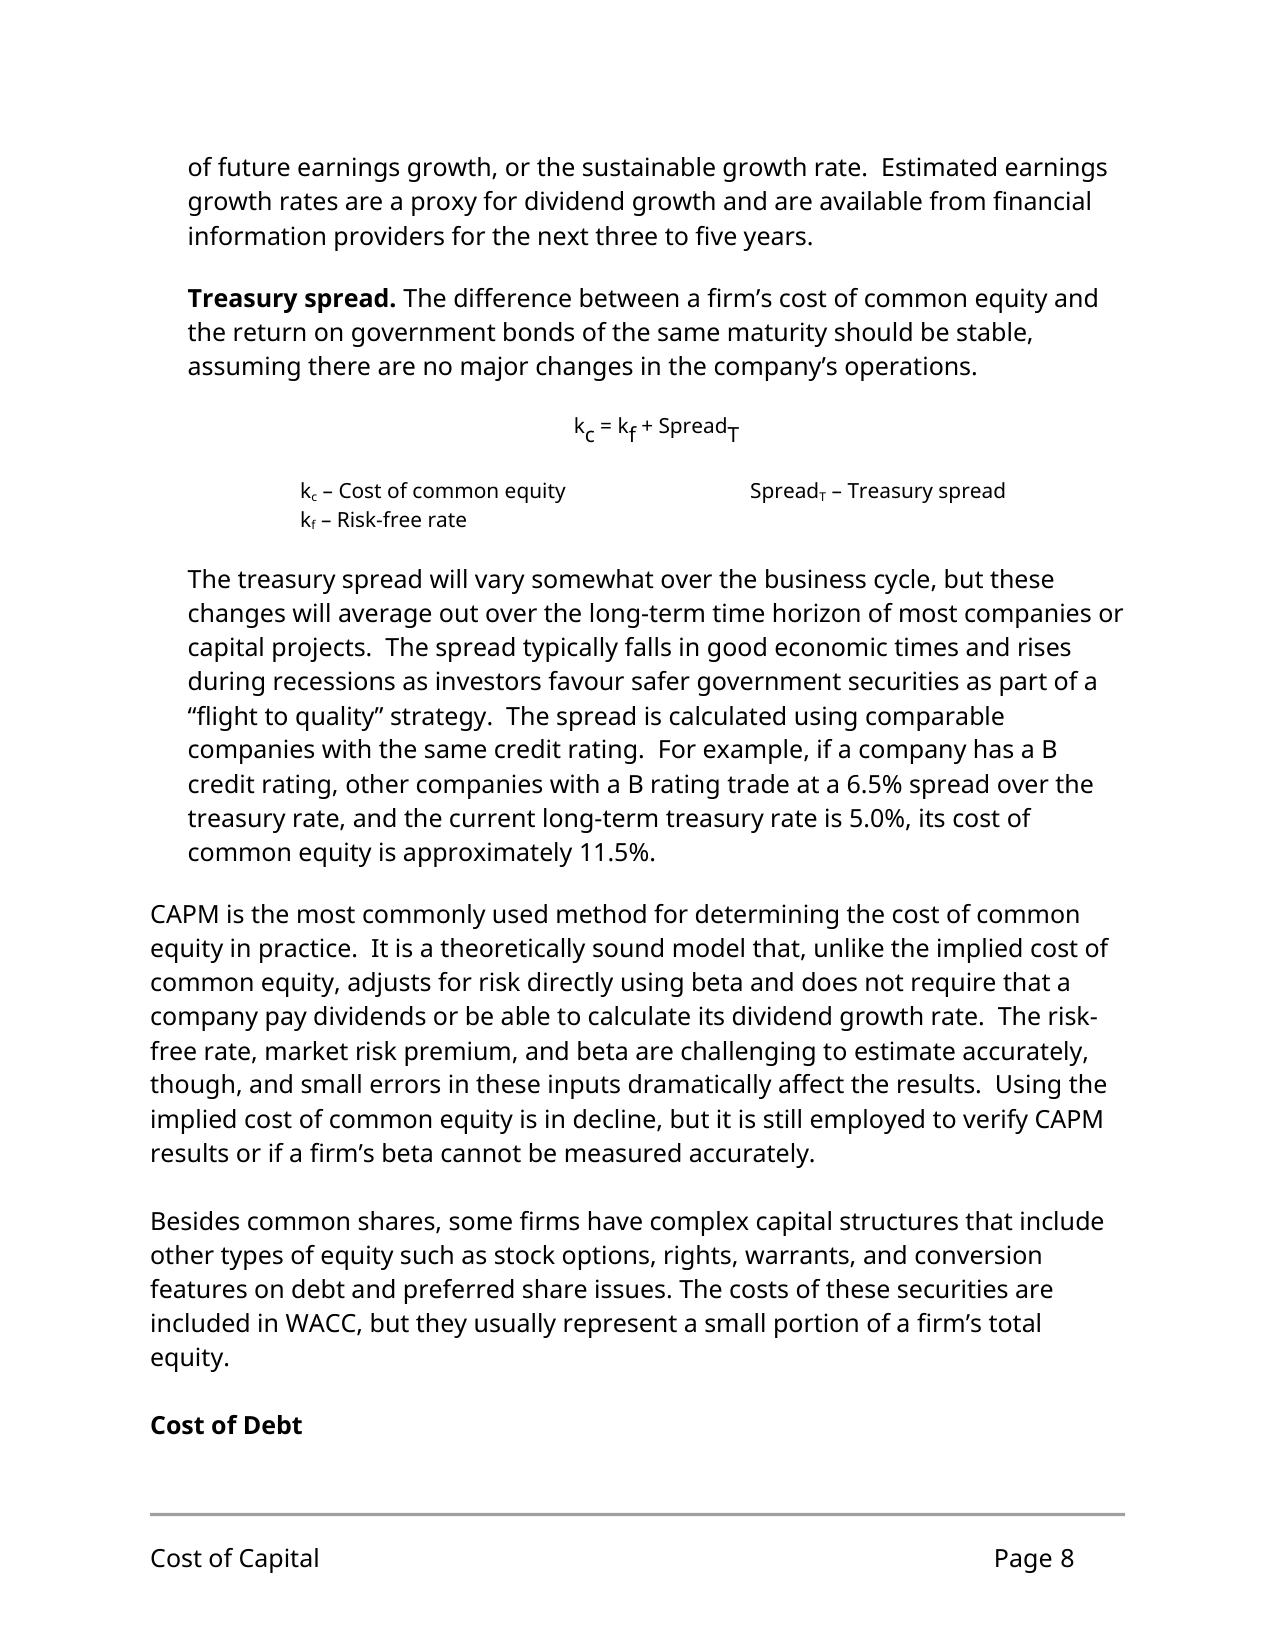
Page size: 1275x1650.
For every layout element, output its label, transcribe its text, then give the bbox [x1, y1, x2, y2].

text The treasury spread will vary somewhat over the business cycle, but these changes will average out over the long-term time horizon of most companies or capital projects. The spread typically falls in good economic times and rises during recessions as investors favour safer government securities as part of a “flight to quality” strategy. The spread is calculated using comparable companies with the same credit rating. For example, if a company has a B credit rating, other companies with a B rating trade at a 6.5% spread over the treasury rate, and the current long-term treasury rate is 5.0%, its cost of common equity is approximately 11.5%. [187, 562, 1125, 868]
text kc = kf + SpreadT [187, 411, 1125, 448]
text Treasury spread. The difference between a firm’s cost of common equity and the return on government bonds of the same maturity should be stable, assuming there are no major changes in the company’s operations. [187, 281, 1125, 383]
text Besides common shares, some firms have complex capital structures that include other types of equity such as stock options, rights, warrants, and conversion features on debt and preferred share issues. The costs of these securities are included in WACC, but they usually represent a small portion of a firm’s total equity. [150, 1203, 1125, 1374]
text CAPM is the most commonly used method for determining the cost of common equity in practice. It is a theoretically sound model that, unlike the implied cost of common equity, adjusts for risk directly using beta and does not require that a company pay dividends or be able to calculate its dividend growth rate. The risk-free rate, market risk premium, and beta are challenging to estimate accurately, though, and small errors in these inputs dramatically affect the results. Using the implied cost of common equity is in decline, but it is still employed to verify CAPM results or if a firm’s beta cannot be measured accurately. [150, 897, 1125, 1169]
text kc – Cost of common equity [262, 477, 600, 505]
text Cost of Debt [150, 1408, 1125, 1442]
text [187, 150, 1125, 252]
text SpreadT – Treasury spread [675, 477, 1125, 505]
text kf – Risk-free rate [225, 505, 600, 533]
